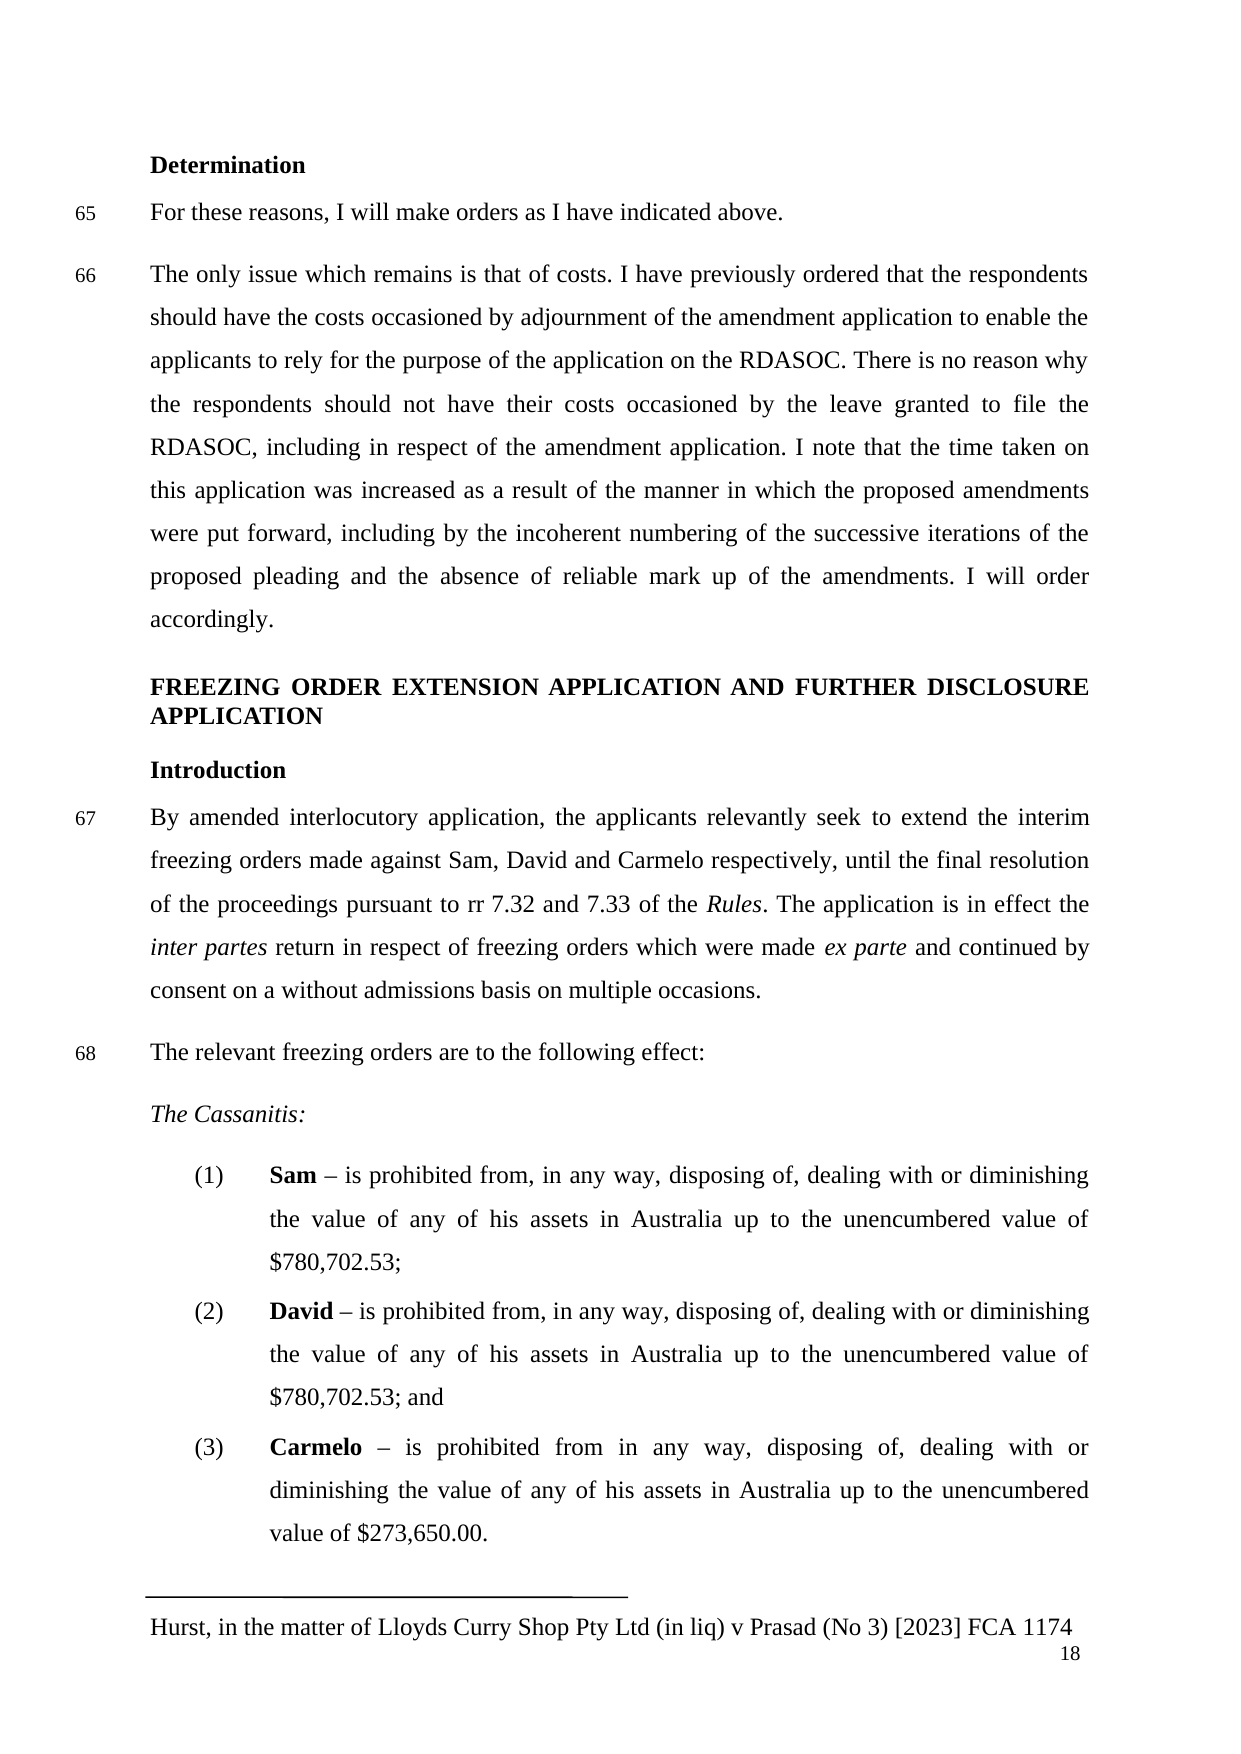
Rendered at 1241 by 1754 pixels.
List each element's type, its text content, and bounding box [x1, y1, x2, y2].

text The Cassanitis: [150, 1099, 1090, 1127]
subtitle Determination [150, 150, 1090, 179]
list 66 The only issue which remains is that of costs. I have previously ordered that the respondents should have the costs occasioned by adjournment of the amendment application to enable the applicants to rely for the purpose of the application on the RDASOC. There is no reason why the respondents should not have their costs occasioned by the leave granted to file the RDASOC, including in respect of the amendment application. I note that the time taken on this application was increased as a result of the manner in which the proposed amendments were put forward, including by the incoherent numbering of the successive iterations of the proposed pleading and the absence of reliable mark up of the amendments. I will order accordingly. [75, 259, 1090, 633]
list (2) David – is prohibited from, in any way, disposing of, dealing with or diminishing the value of any of his assets in Australia up to the unencumbered value of $780,702.53; and [194, 1296, 1090, 1411]
list 65 For these reasons, I will make orders as I have indicated above. [75, 197, 1090, 226]
list 68 The relevant freezing orders are to the following effect: [75, 1037, 1090, 1066]
subtitle Introduction [150, 755, 1090, 784]
list (3) Carmelo – is prohibited from in any way, disposing of, dealing with or diminishing the value of any of his assets in Australia up to the unencumbered value of $273,650.00. [194, 1432, 1090, 1547]
subtitle FREEZING ORDER EXTENSION APPLICATION AND FURTHER DISCLOSURE APPLICATION [150, 672, 1090, 730]
list (1) Sam – is prohibited from, in any way, disposing of, dealing with or diminishing the value of any of his assets in Australia up to the unencumbered value of $780,702.53; [194, 1161, 1090, 1276]
list 67 By amended interlocutory application, the applicants relevantly seek to extend the interim freezing orders made against Sam, David and Carmelo respectively, until the final resolution of the proceedings pursuant to rr 7.32 and 7.33 of the Rules. The application is in effect the inter partes return in respect of freezing orders which were made ex parte and continued by consent on a without admissions basis on multiple occasions. [75, 802, 1090, 1004]
